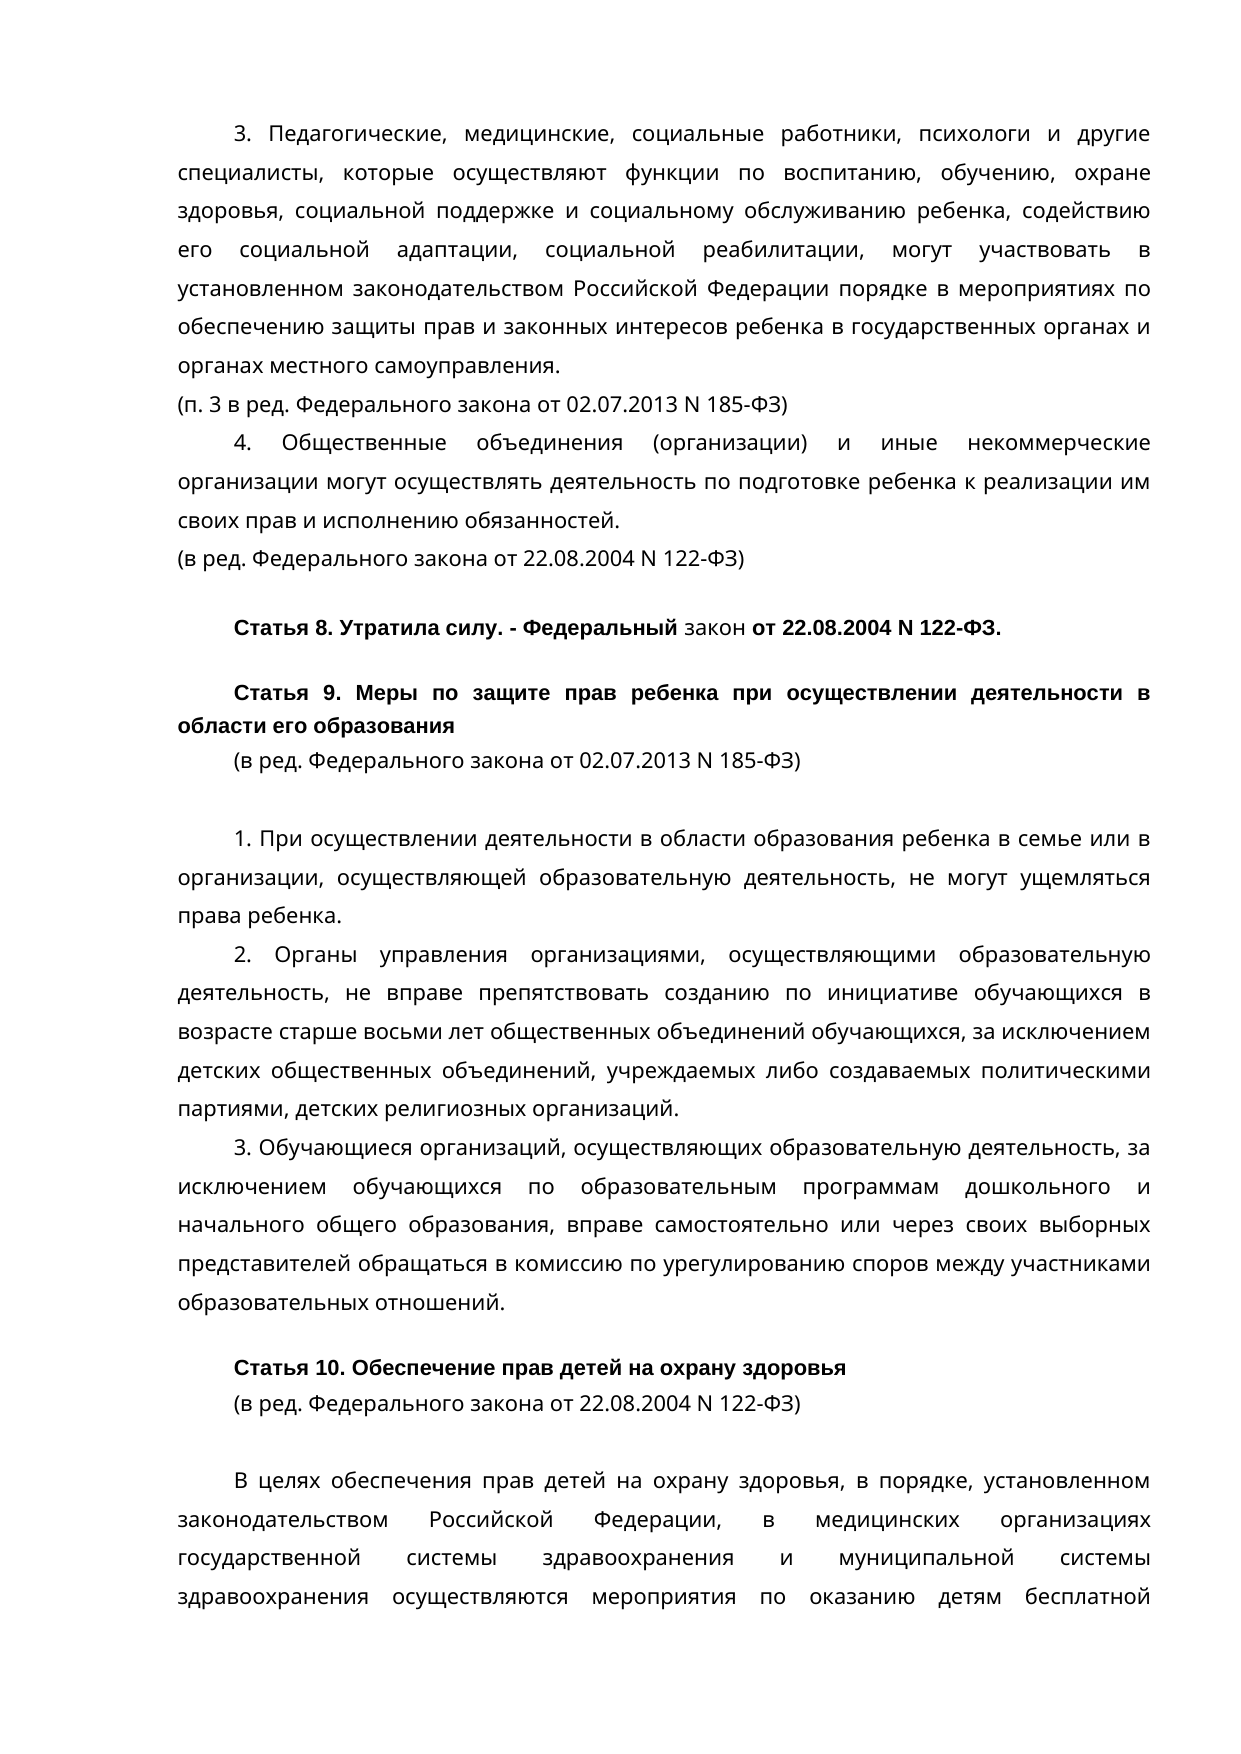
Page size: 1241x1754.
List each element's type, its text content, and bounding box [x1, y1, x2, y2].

text (п. 3 в ред. Федерального закона от 02.07.2013 N 185-ФЗ) [177, 389, 1152, 418]
text (в ред. Федерального закона от 22.08.2004 N 122-ФЗ) [177, 1388, 1152, 1417]
text 1. При осуществлении деятельности в области образования ребенка в семье или в организации, осуществляющей образовательную деятельность, не могут ущемляться права ребенка. [177, 823, 1152, 930]
text Статья 10. Обеспечение прав детей на охрану здоровья [177, 1355, 1152, 1380]
text 2. Органы управления организациями, осуществляющими образовательную деятельность, не вправе препятствовать созданию по инициативе обучающихся в возрасте старше восьми лет общественных объединений обучающихся, за исключением детских общественных объединений, учреждаемых либо создаваемых политическими партиями, детских религиозных организаций. [177, 939, 1152, 1123]
text Статья 8. Утратила силу. - Федеральный закон от 22.08.2004 N 122-ФЗ. [177, 612, 1152, 641]
text 4. Общественные объединения (организации) и иные некоммерческие организации могут осуществлять деятельность по подготовке ребенка к реализации им своих прав и исполнению обязанностей. [177, 427, 1152, 534]
text (в ред. Федерального закона от 02.07.2013 N 185-ФЗ) [177, 746, 1152, 775]
text (в ред. Федерального закона от 22.08.2004 N 122-ФЗ) [177, 543, 1152, 573]
text 3. Педагогические, медицинские, социальные работники, психологи и другие специалисты, которые осуществляют функции по воспитанию, обучению, охране здоровья, социальной поддержке и социальному обслуживанию ребенка, содействию его социальной адаптации, социальной реабилитации, могут участвовать в установленном законодательством Российской Федерации порядке в мероприятиях по обеспечению защиты прав и законных интересов ребенка в государственных органах и органах местного самоуправления. [177, 118, 1152, 380]
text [177, 1465, 1152, 1611]
text Статья 9. Меры по защите прав ребенка при осуществлении деятельности в области его образования [177, 680, 1152, 738]
text 3. Обучающиеся организаций, осуществляющих образовательную деятельность, за исключением обучающихся по образовательным программам дошкольного и начального общего образования, вправе самостоятельно или через своих выборных представителей обращаться в комиссию по урегулированию споров между участниками образовательных отношений. [177, 1132, 1152, 1316]
